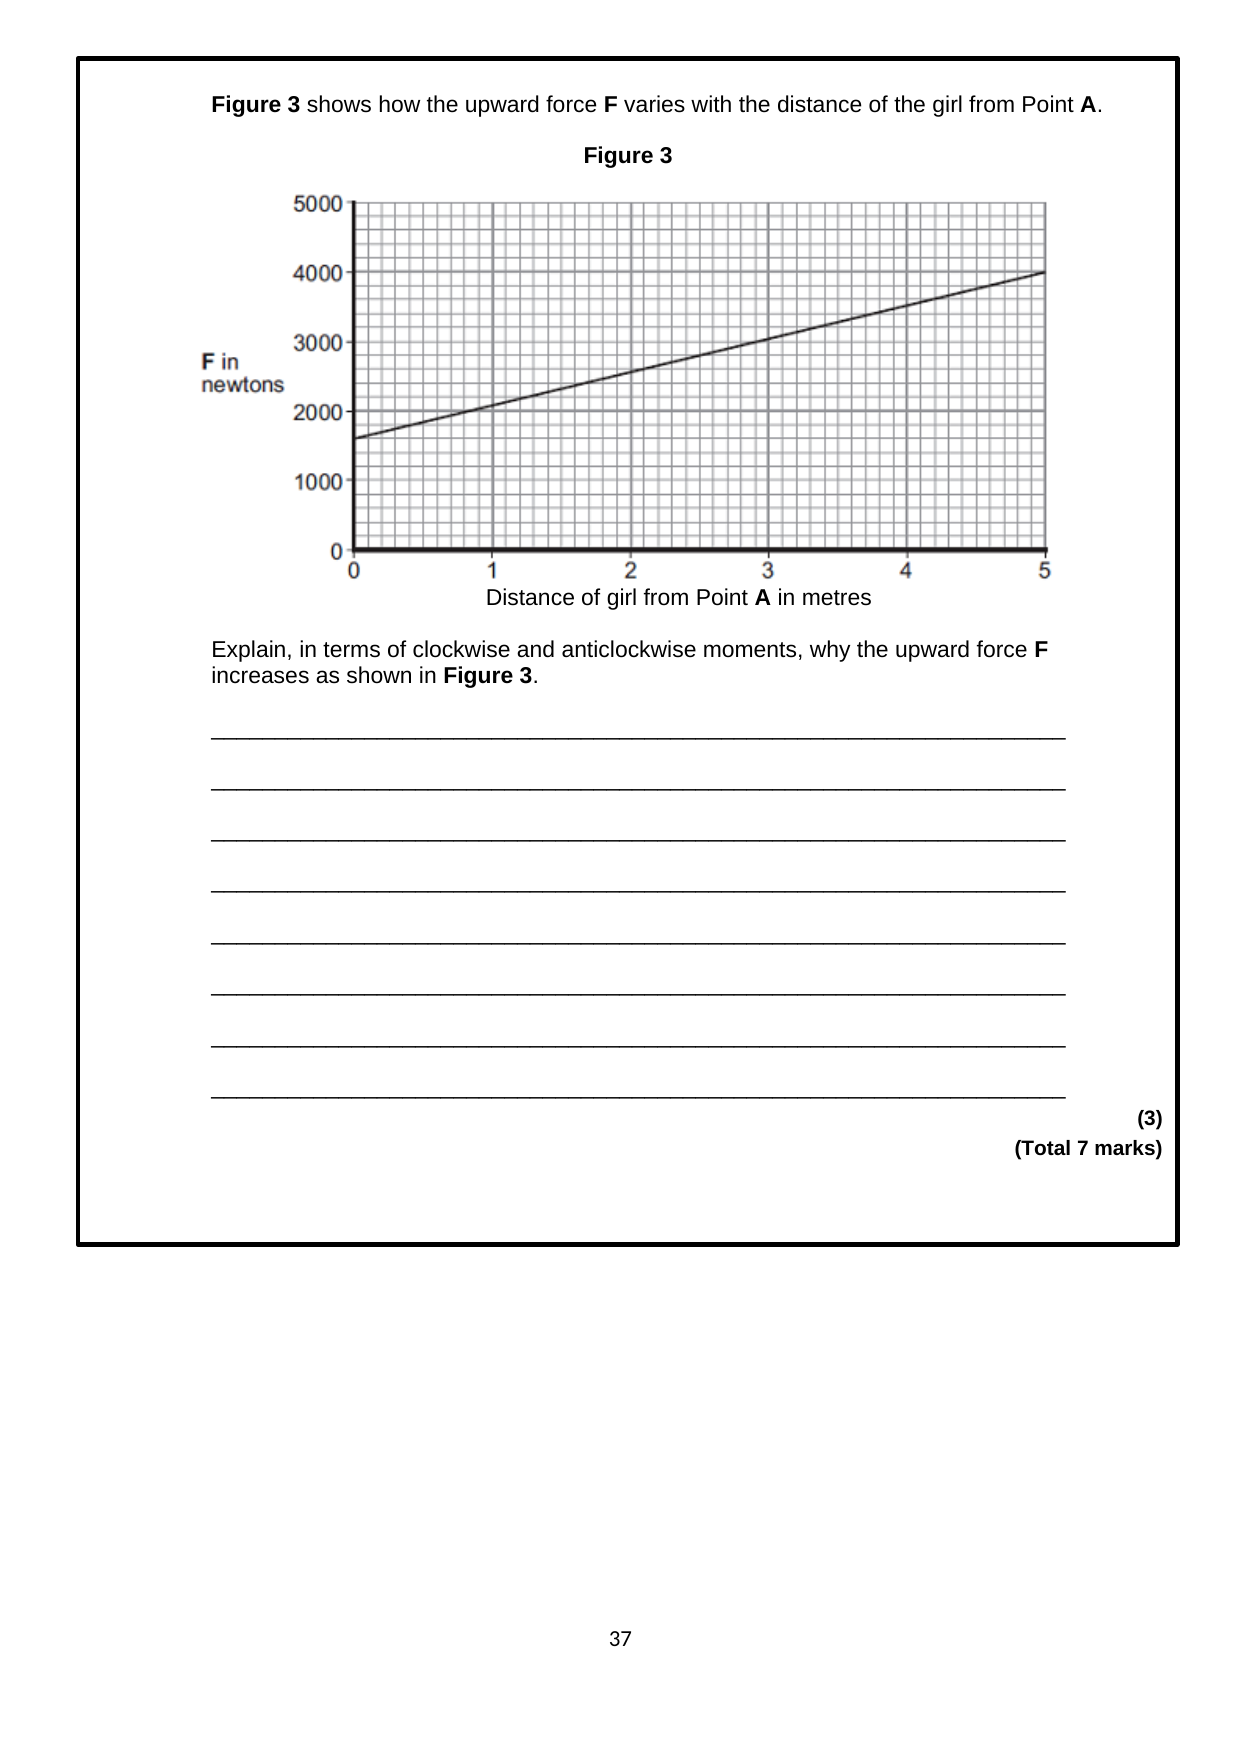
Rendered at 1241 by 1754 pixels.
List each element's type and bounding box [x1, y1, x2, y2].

picture [199, 193, 1056, 585]
